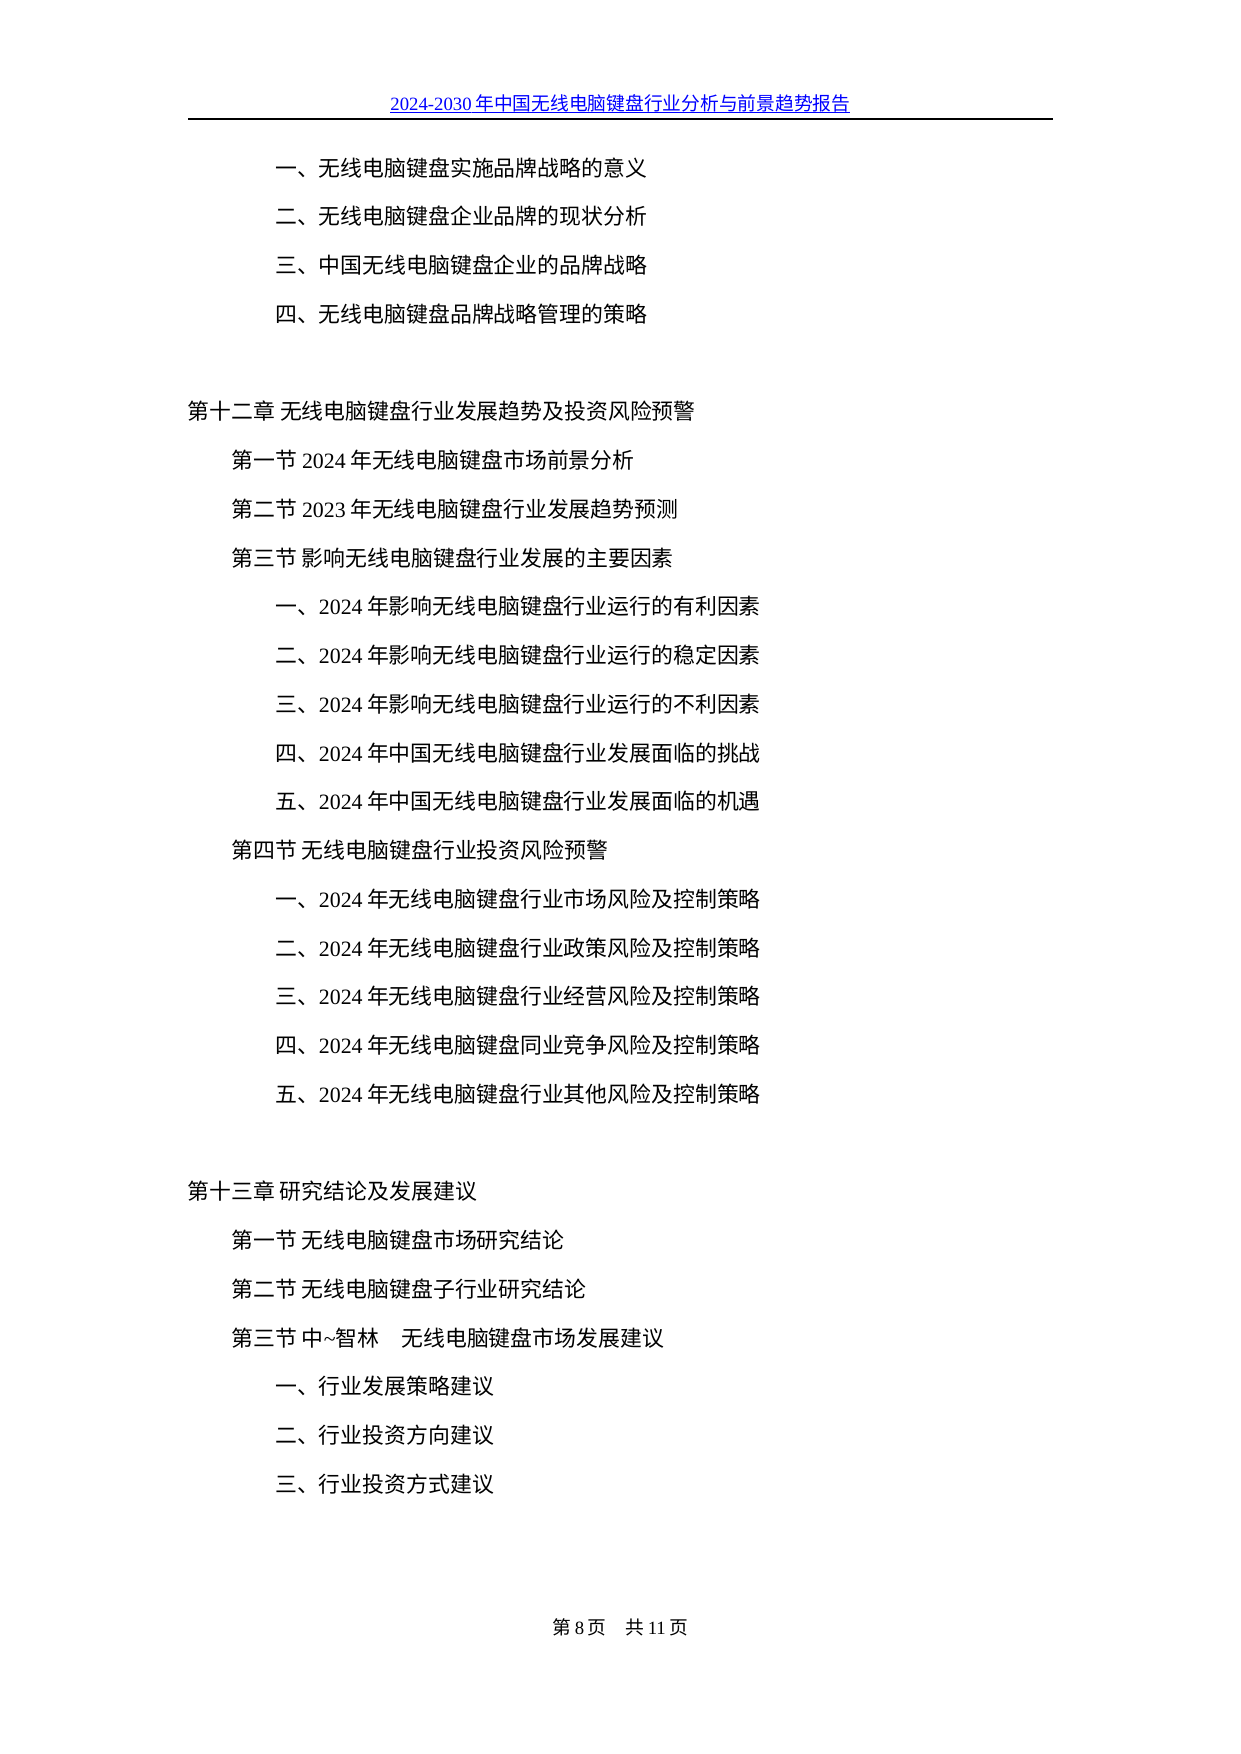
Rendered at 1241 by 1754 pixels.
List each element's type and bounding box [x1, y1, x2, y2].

text [187, 150, 1053, 1499]
